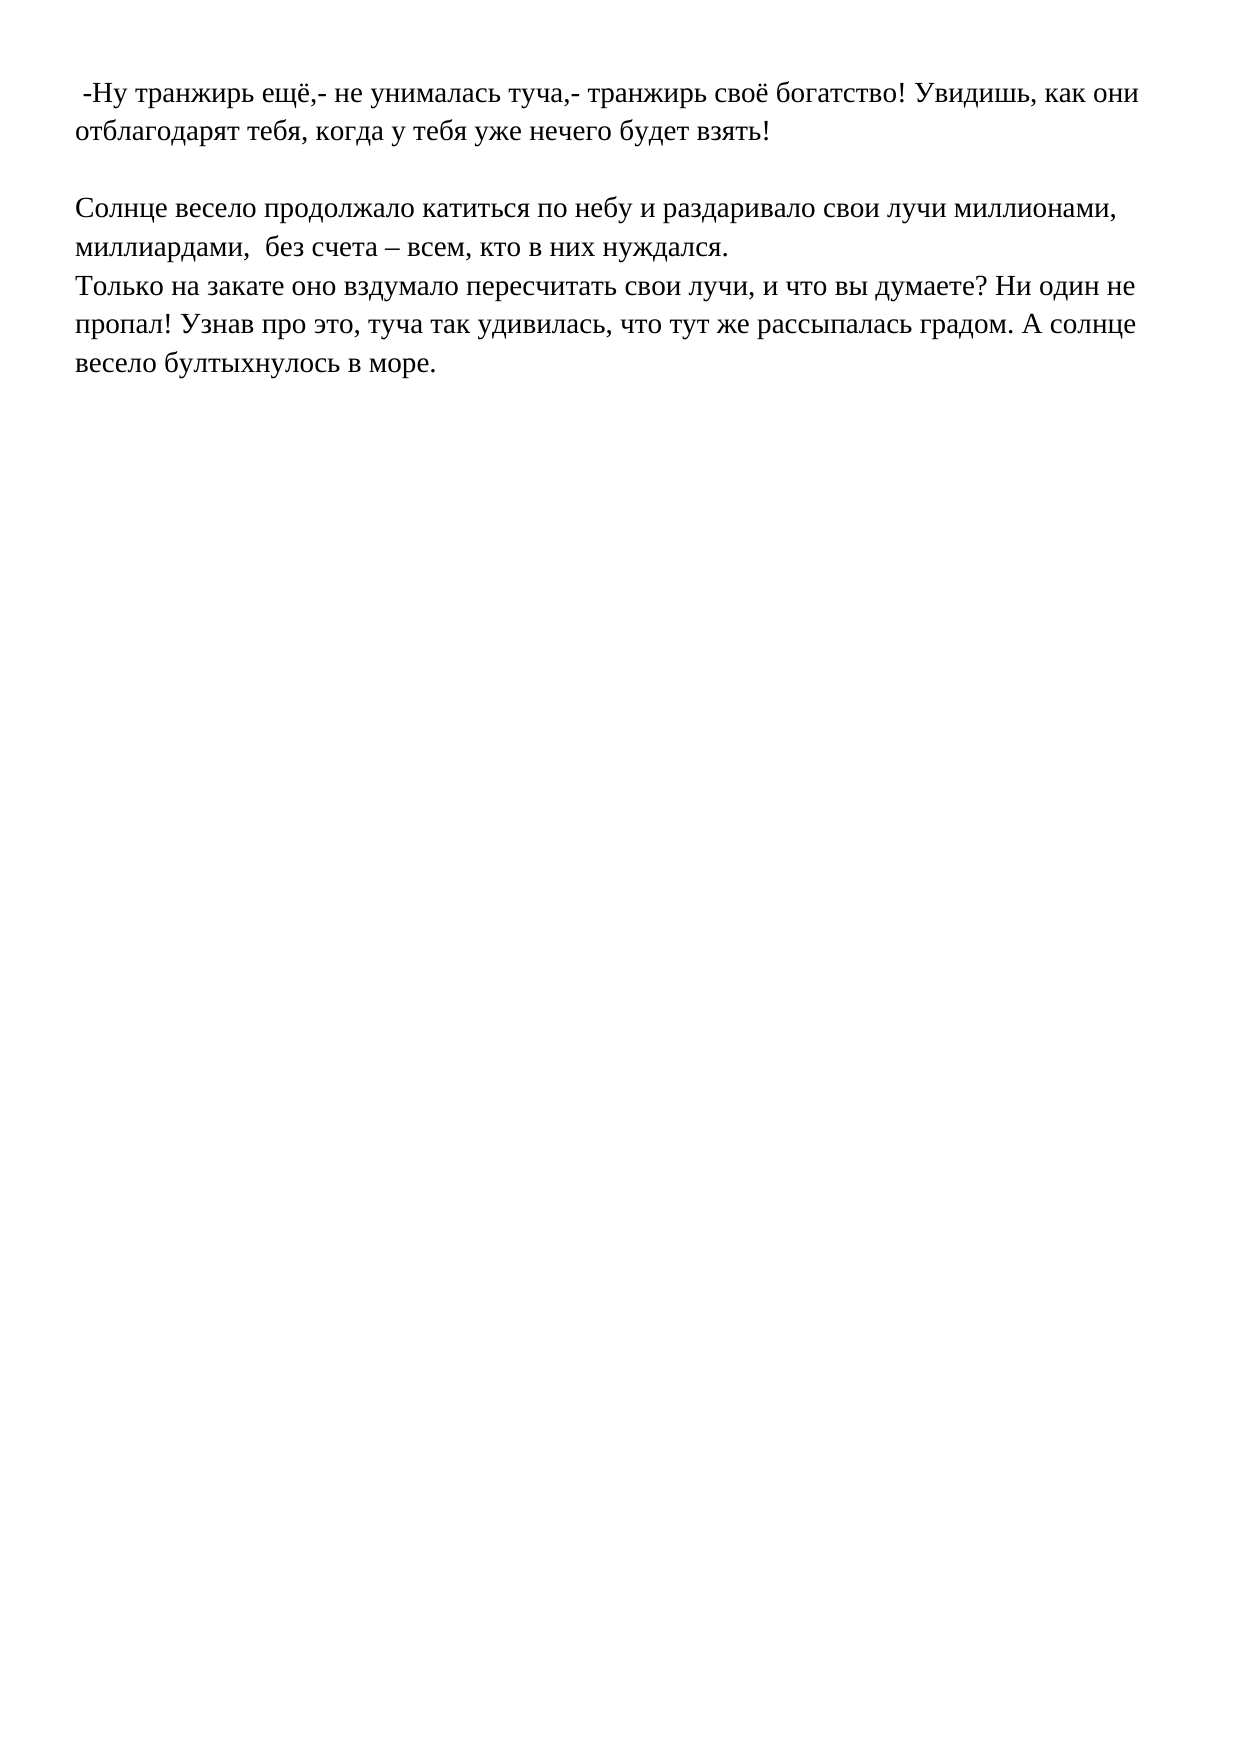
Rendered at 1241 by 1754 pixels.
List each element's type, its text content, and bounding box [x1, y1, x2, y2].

text Солнце весело продолжало катиться по небу и раздаривало свои лучи миллионами, миллиардами, без счета – всем, кто в них нуждался. [75, 191, 1165, 263]
text Только на закате оно вздумало пересчитать свои лучи, и что вы думаете? Ни один не пропал! Узнав про это, туча так удивилась, что тут же рассыпалась градом. А солнце весело бултыхнулось в море. [75, 268, 1165, 378]
text -Ну транжирь ещё,- не унималась туча,- транжирь своё богатство! Увидишь, как они отблагодарят тебя, когда у тебя уже нечего будет взять! [75, 75, 1165, 147]
